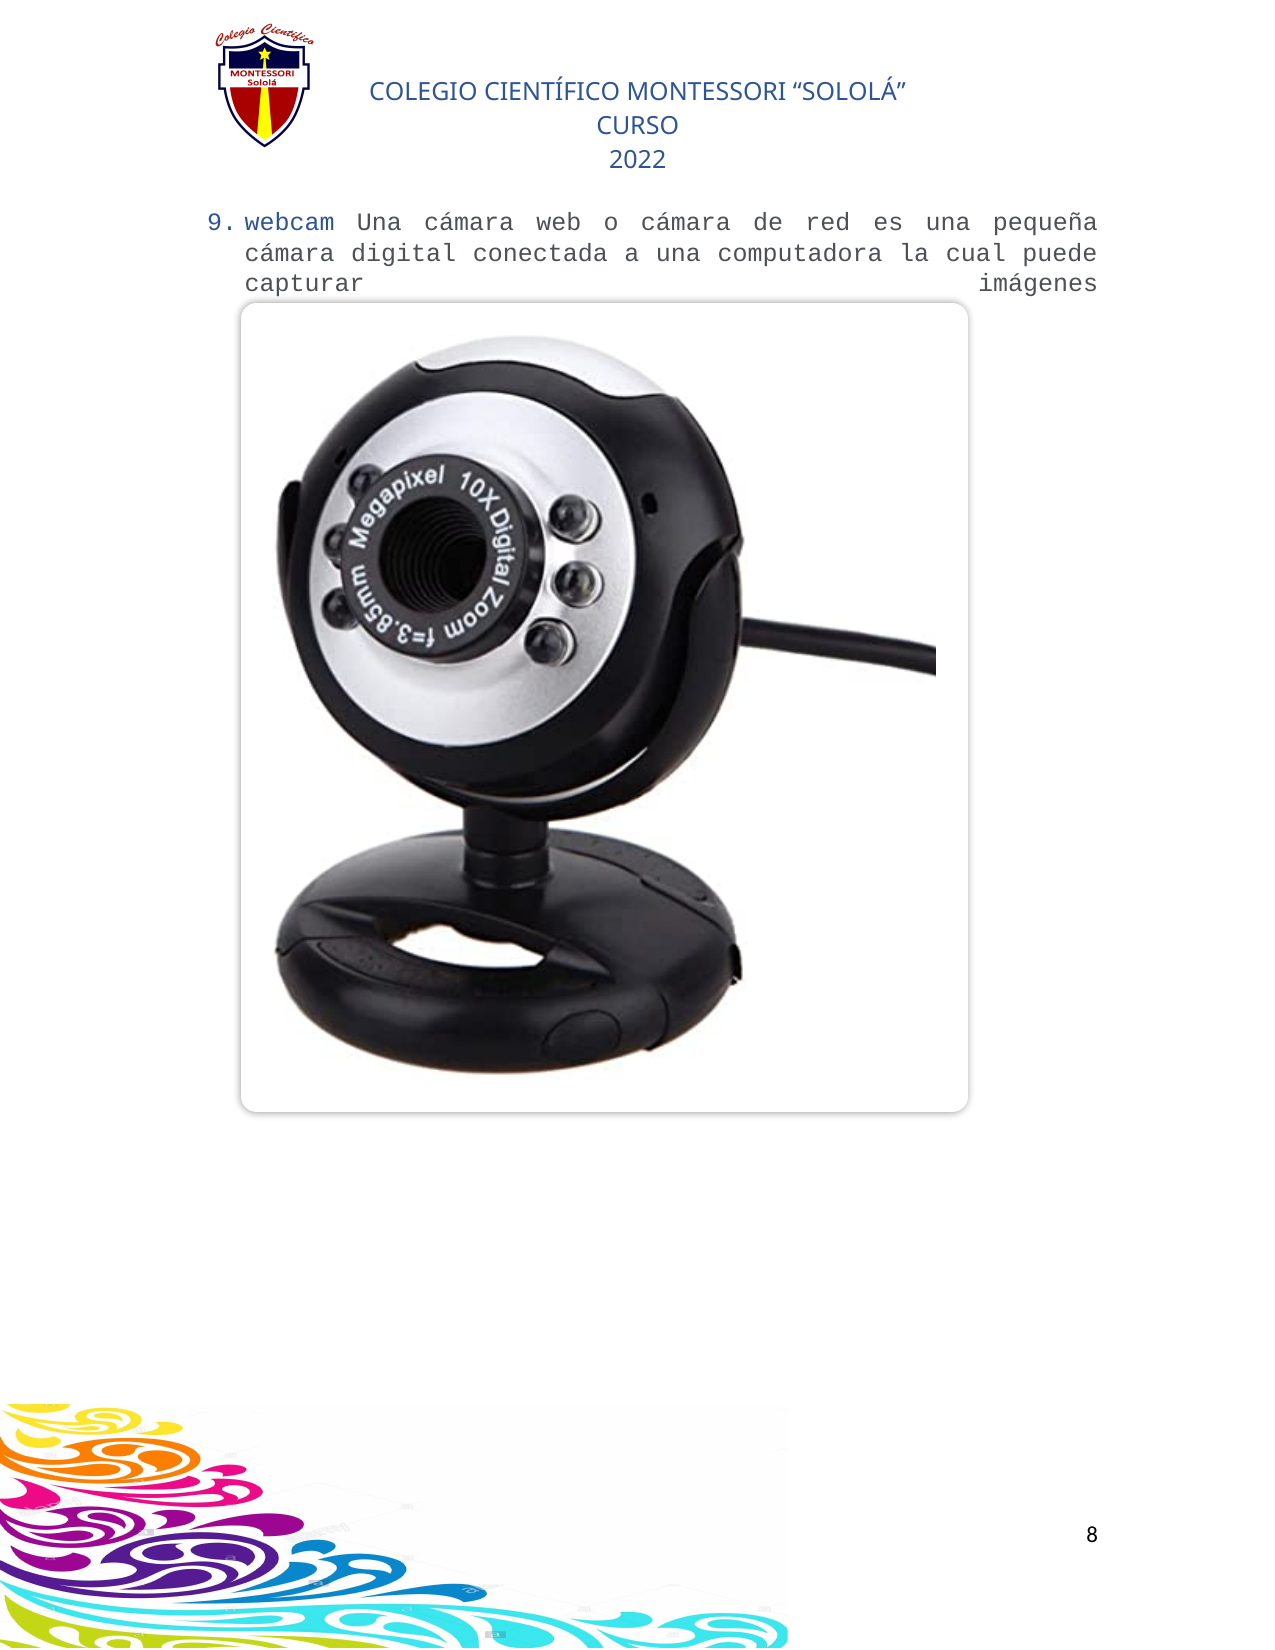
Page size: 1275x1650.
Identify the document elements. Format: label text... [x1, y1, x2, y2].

picture [0, 1404, 788, 1648]
picture [211, 11, 316, 150]
picture [272, 334, 936, 1081]
